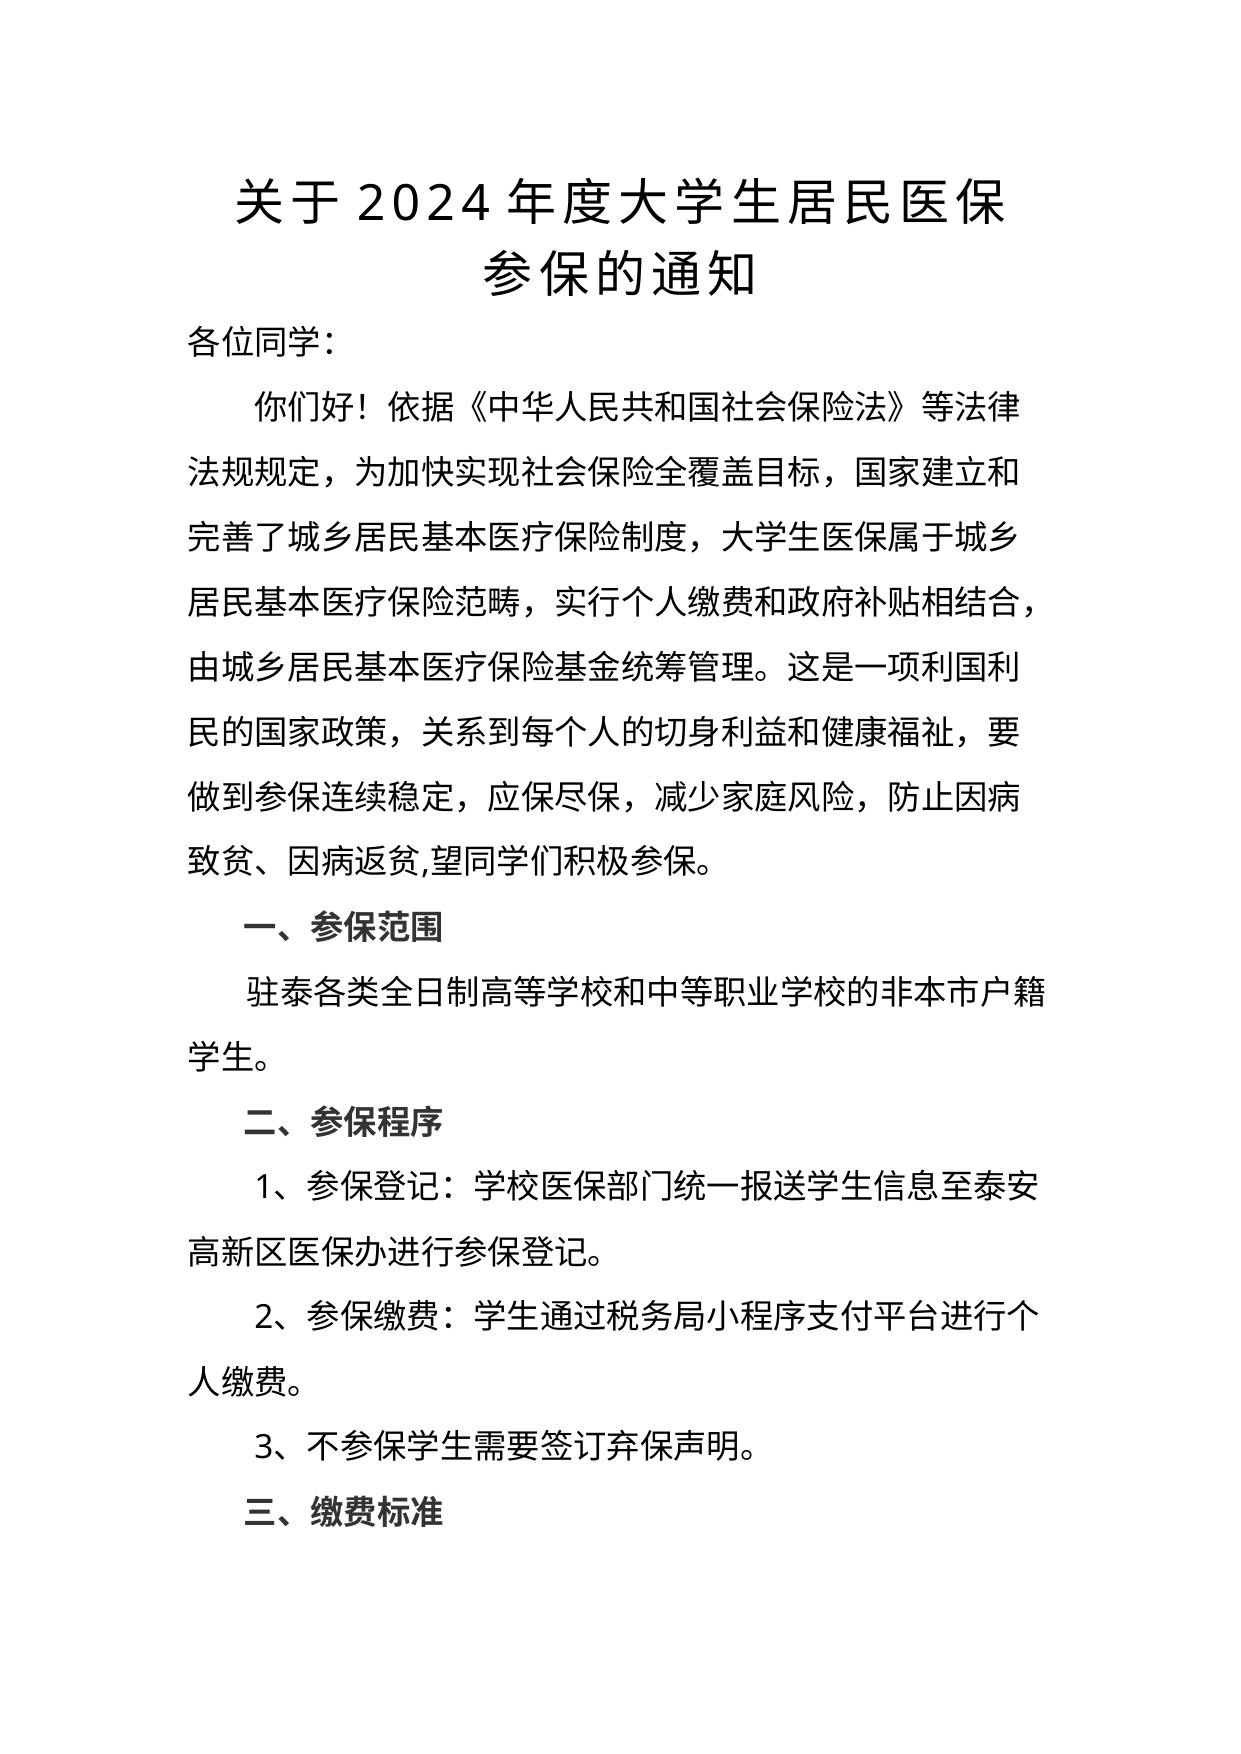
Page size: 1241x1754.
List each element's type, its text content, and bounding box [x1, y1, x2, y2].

text 2、参保缴费：学生通过税务局小程序支付平台进行个人缴费。 [187, 1282, 1053, 1412]
text 二、参保程序 [187, 1087, 1053, 1152]
text 三、缴费标准 [187, 1477, 1053, 1542]
text 关于2024年度大学生居民医保 [187, 162, 1053, 235]
text 各位同学： [187, 307, 1053, 372]
text 1、参保登记：学校医保部门统一报送学生信息至泰安高新区医保办进行参保登记。 [187, 1152, 1053, 1282]
text 3、不参保学生需要签订弃保声明。 [187, 1412, 1053, 1477]
text 一、参保范围 [187, 892, 1053, 957]
text 你们好！依据《中华人民共和国社会保险法》等法律法规规定，为加快实现社会保险全覆盖目标，国家建立和完善了城乡居民基本医疗保险制度，大学生医保属于城乡居民基本医疗保险范畴，实行个人缴费和政府补贴相结合，由城乡居民基本医疗保险基金统筹管理。这是一项利国利民的国家政策，关系到每个人的切身利益和健康福祉，要做到参保连续稳定，应保尽保，减少家庭风险，防止因病致贫、因病返贫,望同学们积极参保。 [187, 372, 1053, 892]
text 参保的通知 [187, 235, 1053, 307]
text 驻泰各类全日制高等学校和中等职业学校的非本市户籍学生。 [187, 957, 1053, 1087]
